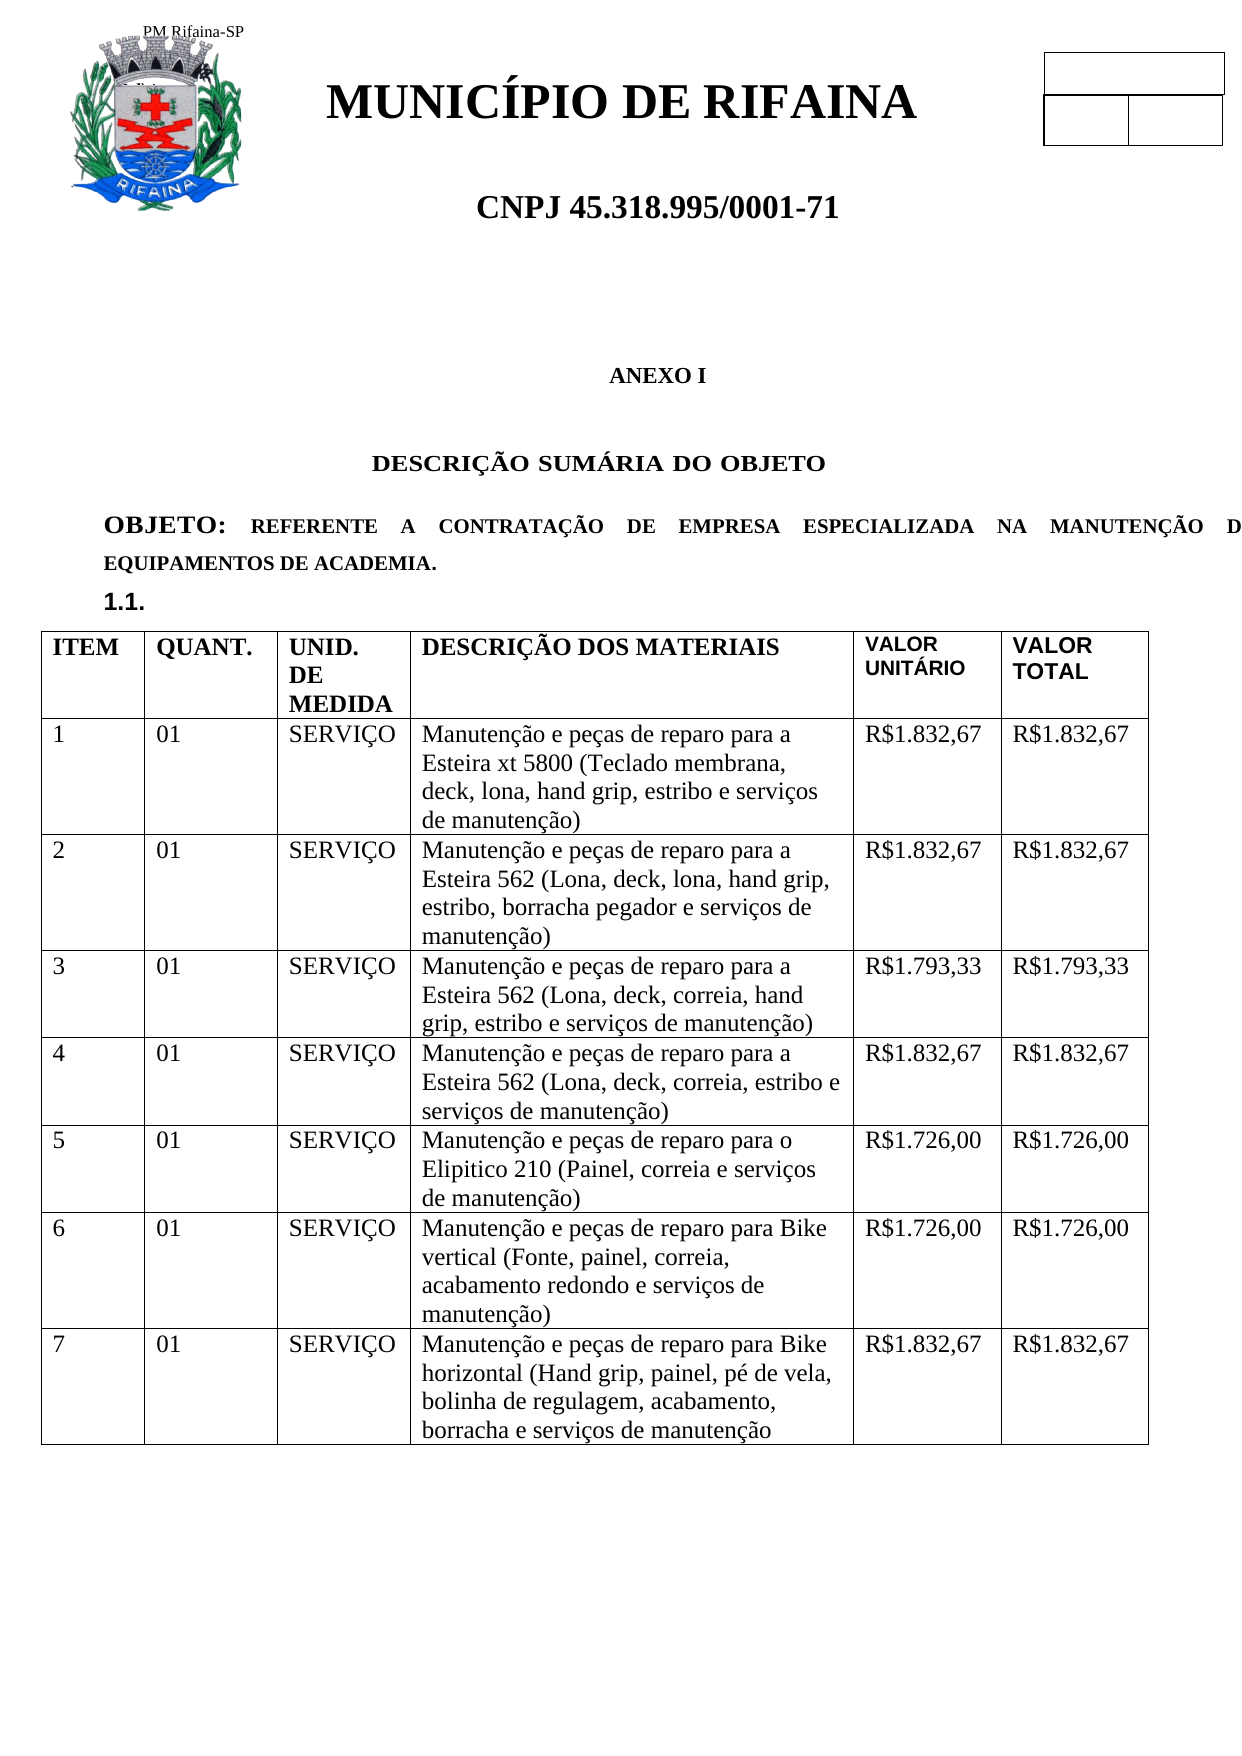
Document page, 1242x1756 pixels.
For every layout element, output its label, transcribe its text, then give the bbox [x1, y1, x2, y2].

table_cell 01 [145, 1126, 277, 1212]
table_header VALOR UNITÁRIO [854, 632, 1001, 718]
table_cell 3 [42, 951, 144, 1037]
table_cell R$1.793,33 [854, 951, 1001, 1037]
table_cell SERVIÇO [278, 1126, 410, 1212]
table_cell SERVIÇO [278, 1038, 410, 1124]
table_header UNID. DE MEDIDA [278, 632, 410, 718]
table_cell Manutenção e peças de reparo para a Esteira xt 5800 (Teclado membrana, deck, lona, hand grip, estribo e serviços de manutenção) [411, 719, 853, 834]
table_cell R$1.726,00 [1002, 1213, 1148, 1328]
table_cell R$1.832,67 [854, 719, 1001, 834]
table_cell R$1.832,67 [854, 1329, 1001, 1444]
table_cell 01 [145, 1213, 277, 1328]
table_cell Manutenção e peças de reparo para a Esteira 562 (Lona, deck, correia, estribo e serviços de manutenção) [411, 1038, 853, 1124]
table_cell Manutenção e peças de reparo para a Esteira 562 (Lona, deck, correia, hand grip, estribo e serviços de manutenção) [411, 951, 853, 1037]
table_cell 01 [145, 1329, 277, 1444]
subtitle DESCRIÇÃO SUMÁRIA DO OBJETO [372, 450, 1212, 476]
table_cell 01 [145, 719, 277, 834]
table_cell 2 [42, 835, 144, 950]
table_cell Manutenção e peças de reparo para Bike vertical (Fonte, painel, correia, acabamento redondo e serviços de manutenção) [411, 1213, 853, 1328]
table_cell R$1.832,67 [854, 835, 1001, 950]
table_cell R$1.832,67 [1002, 719, 1148, 834]
table_cell Manutenção e peças de reparo para a Esteira 562 (Lona, deck, lona, hand grip, estribo, borracha pegador e serviços de manutenção) [411, 835, 853, 950]
text ANEXO I [103, 362, 1212, 388]
table_cell 6 [42, 1213, 144, 1328]
table_cell SERVIÇO [278, 719, 410, 834]
table_cell Manutenção e peças de reparo para Bike horizontal (Hand grip, painel, pé de vela, bolinha de regulagem, acabamento, borracha e serviços de manutenção [411, 1329, 853, 1444]
table_cell 7 [42, 1329, 144, 1444]
table_cell SERVIÇO [278, 1213, 410, 1328]
table_cell Manutenção e peças de reparo para o Elipitico 210 (Painel, correia e serviços de manutenção) [411, 1126, 853, 1212]
table_cell 01 [145, 835, 277, 950]
table_cell SERVIÇO [278, 1329, 410, 1444]
table_header DESCRIÇÃO DOS MATERIAIS [411, 632, 853, 718]
table_cell 01 [145, 1038, 277, 1124]
table_header QUANT. [145, 632, 277, 718]
table_cell R$1.726,00 [1002, 1126, 1148, 1212]
table_cell R$1.726,00 [854, 1213, 1001, 1328]
table_cell R$1.832,67 [1002, 1329, 1148, 1444]
table_cell 4 [42, 1038, 144, 1124]
table_cell R$1.793,33 [1002, 951, 1148, 1037]
table_cell R$1.832,67 [854, 1038, 1001, 1124]
table_cell R$1.832,67 [1002, 1038, 1148, 1124]
table_header ITEM [42, 632, 144, 718]
table_cell 1 [42, 719, 144, 834]
table_header VALOR TOTAL [1002, 632, 1148, 718]
table_cell 5 [42, 1126, 144, 1212]
text OBJETO: REFERENTE A CONTRATAÇÃO DE EMPRESA ESPECIALIZADA NA MANUTENÇÃO DE EQUIPAMENTOS DE ACADEMIA. [103, 510, 1242, 575]
picture [69, 32, 242, 211]
table_cell SERVIÇO [278, 835, 410, 950]
table_cell R$1.726,00 [854, 1126, 1001, 1212]
table_cell 01 [145, 951, 277, 1037]
table_cell SERVIÇO [278, 951, 410, 1037]
table_cell R$1.832,67 [1002, 835, 1148, 950]
